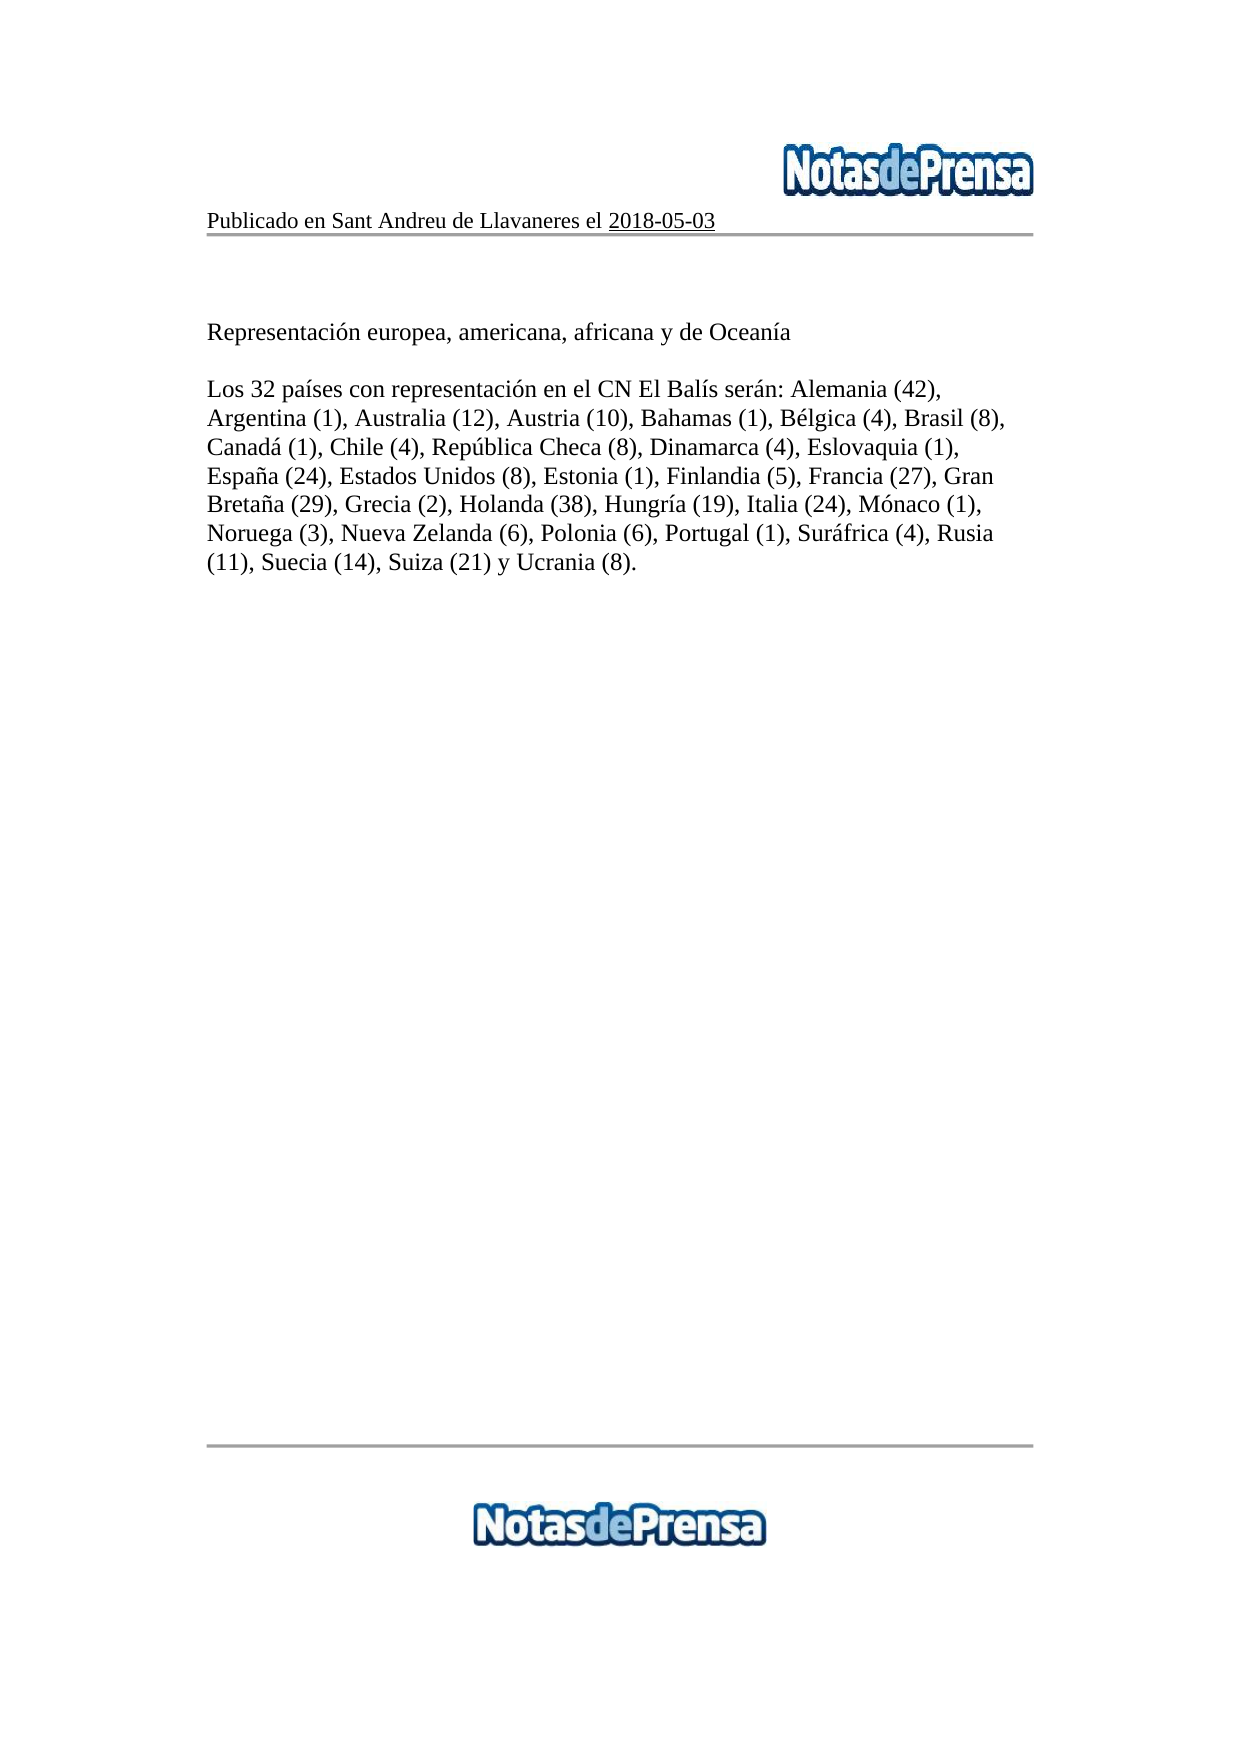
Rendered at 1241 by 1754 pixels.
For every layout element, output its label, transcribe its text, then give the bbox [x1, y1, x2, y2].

picture [783, 142, 1034, 199]
picture [473, 1501, 767, 1548]
